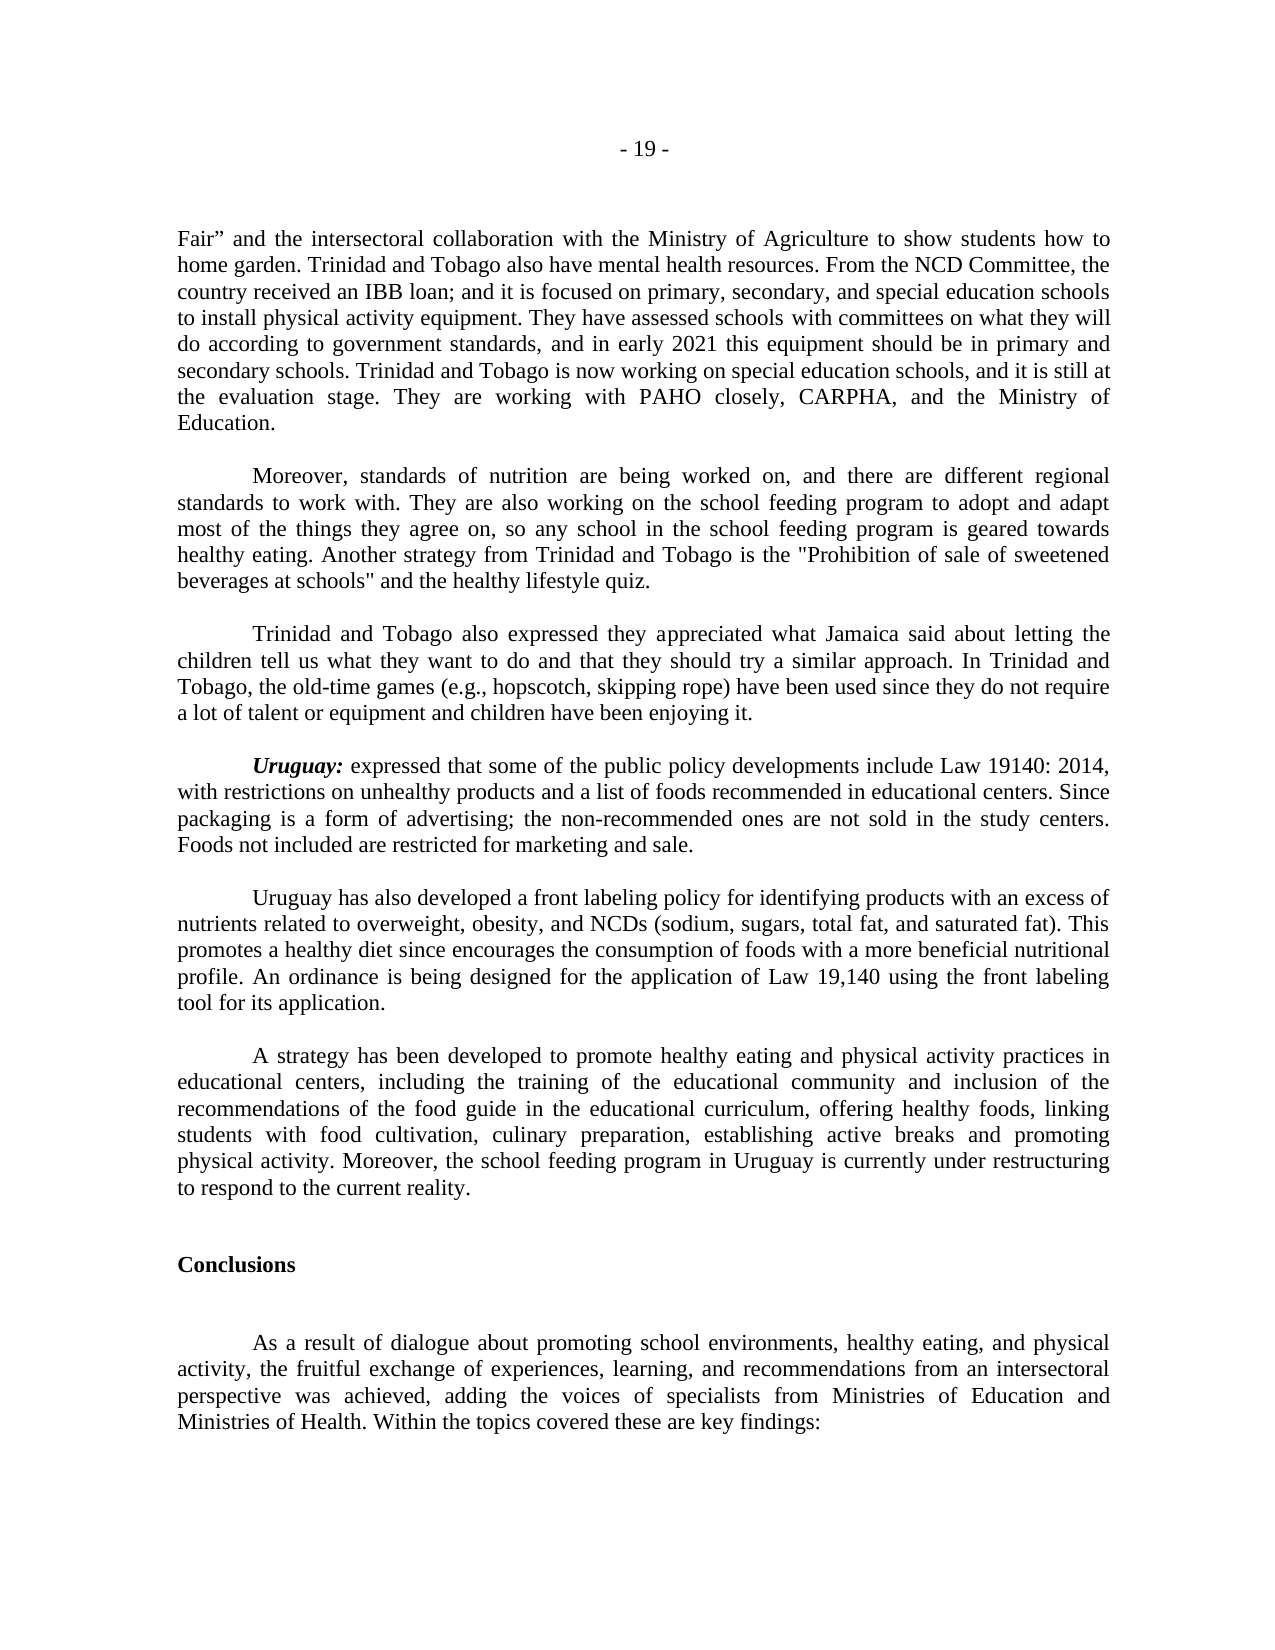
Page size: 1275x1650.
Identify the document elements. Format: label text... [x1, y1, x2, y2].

text A strategy has been developed to promote healthy eating and physical activity practices in educational centers, including the training of the educational community and inclusion of the recommendations of the food guide in the educational curriculum, offering healthy foods, linking students with food cultivation, culinary preparation, establishing active breaks and promoting physical activity. Moreover, the school feeding program in Uruguay is currently under restructuring to respond to the current reality. [177, 1042, 1111, 1200]
text Conclusions [177, 1251, 1111, 1278]
text Uruguay has also developed a front labeling policy for identifying products with an excess of nutrients related to overweight, obesity, and NCDs (sodium, sugars, total fat, and saturated fat). This promotes a healthy diet since encourages the consumption of foods with a more beneficial nutritional profile. An ordinance is being designed for the application of Law 19,140 using the front labeling tool for its application. [177, 884, 1111, 1016]
text Uruguay: expressed that some of the public policy developments include Law 19140: 2014, with restrictions on unhealthy products and a list of foods recommended in educational centers. Since packaging is a form of advertising; the non-recommended ones are not sold in the study centers. Foods not included are restricted for marketing and sale. [177, 752, 1111, 857]
text Moreover, standards of nutrition are being worked on, and there are different regional standards to work with. They are also working on the school feeding program to adopt and adapt most of the things they agree on, so any school in the school feeding program is geared towards healthy eating. Another strategy from Trinidad and Tobago is the "Prohibition of sale of sweetened beverages at schools" and the healthy lifestyle quiz. [177, 462, 1111, 594]
text As a result of dialogue about promoting school environments, healthy eating, and physical activity, the fruitful exchange of experiences, learning, and recommendations from an intersectoral perspective was achieved, adding the voices of specialists from Ministries of Education and Ministries of Health. Within the topics covered these are key findings: [177, 1329, 1111, 1434]
text Trinidad and Tobago also expressed they appreciated what Jamaica said about letting the children tell us what they want to do and that they should try a similar approach. In Trinidad and Tobago, the old-time games (e.g., hopscotch, skipping rope) have been used since they do not require a lot of talent or equipment and children have been enjoying it. [177, 620, 1111, 726]
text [177, 225, 1111, 436]
